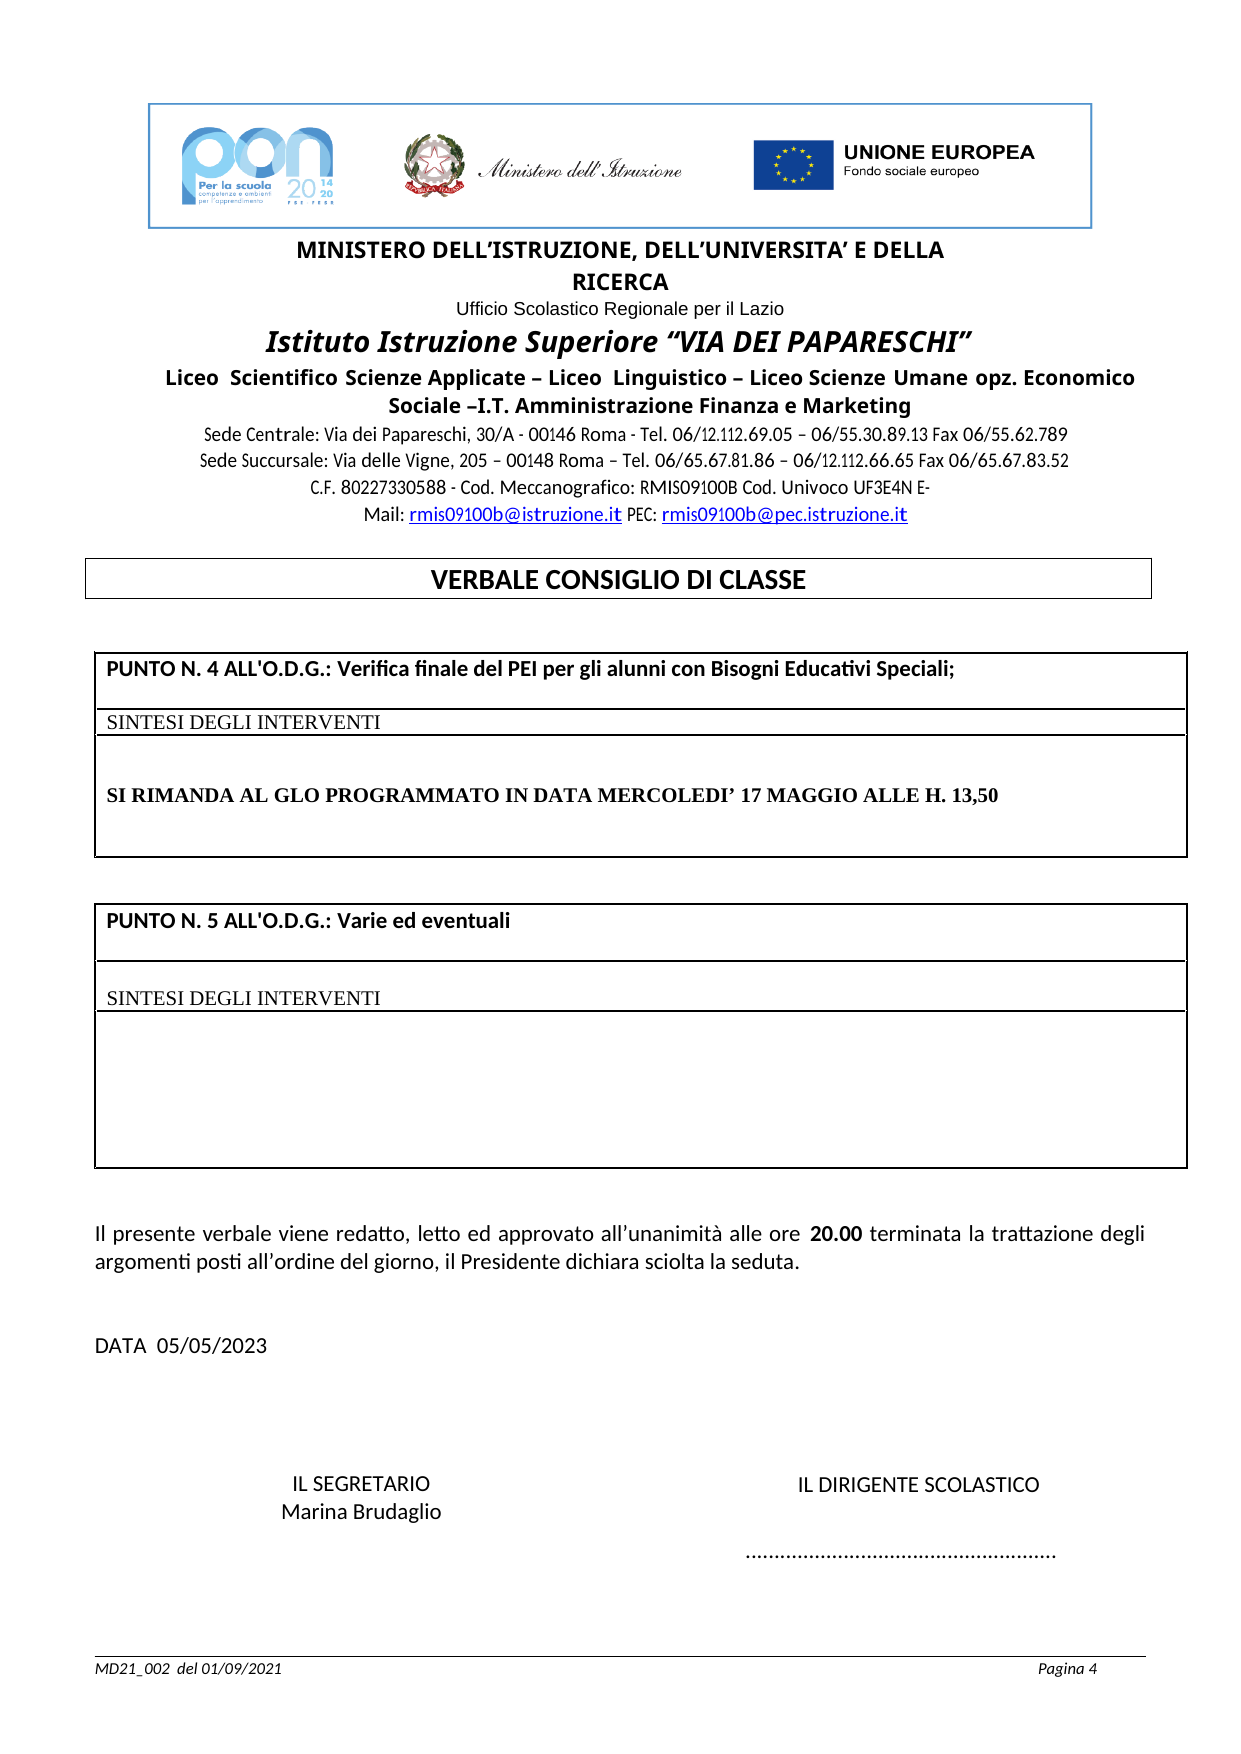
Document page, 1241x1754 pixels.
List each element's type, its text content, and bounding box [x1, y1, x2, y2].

text Il presente verbale viene redatto, letto ed approvato all’unanimità alle ore 20.00 terminata la trattazione degli argomenti posti all’ordine del giorno, il Presidente dichiara sciolta la seduta. [94, 1219, 1146, 1275]
table_header PUNTO N. 4 ALL'O.D.G.: Verifica finale del PEI per gli alunni con Bisogni Educativi Speciali; [96, 654, 1186, 708]
table_cell SI RIMANDA AL GLO PROGRAMMATO IN DATA MERCOLEDI’ 17 MAGGIO ALLE H. 13,50 [96, 734, 1186, 856]
table_header PUNTO N. 5 ALL'O.D.G.: Varie ed eventuali [96, 905, 1186, 960]
text DATA 05/05/2023 [94, 1331, 1057, 1359]
table_cell [96, 1010, 1186, 1167]
table_cell SINTESI DEGLI INTERVENTI [96, 708, 1186, 734]
picture [147, 103, 1093, 229]
table_cell SINTESI DEGLI INTERVENTI [96, 960, 1186, 1009]
